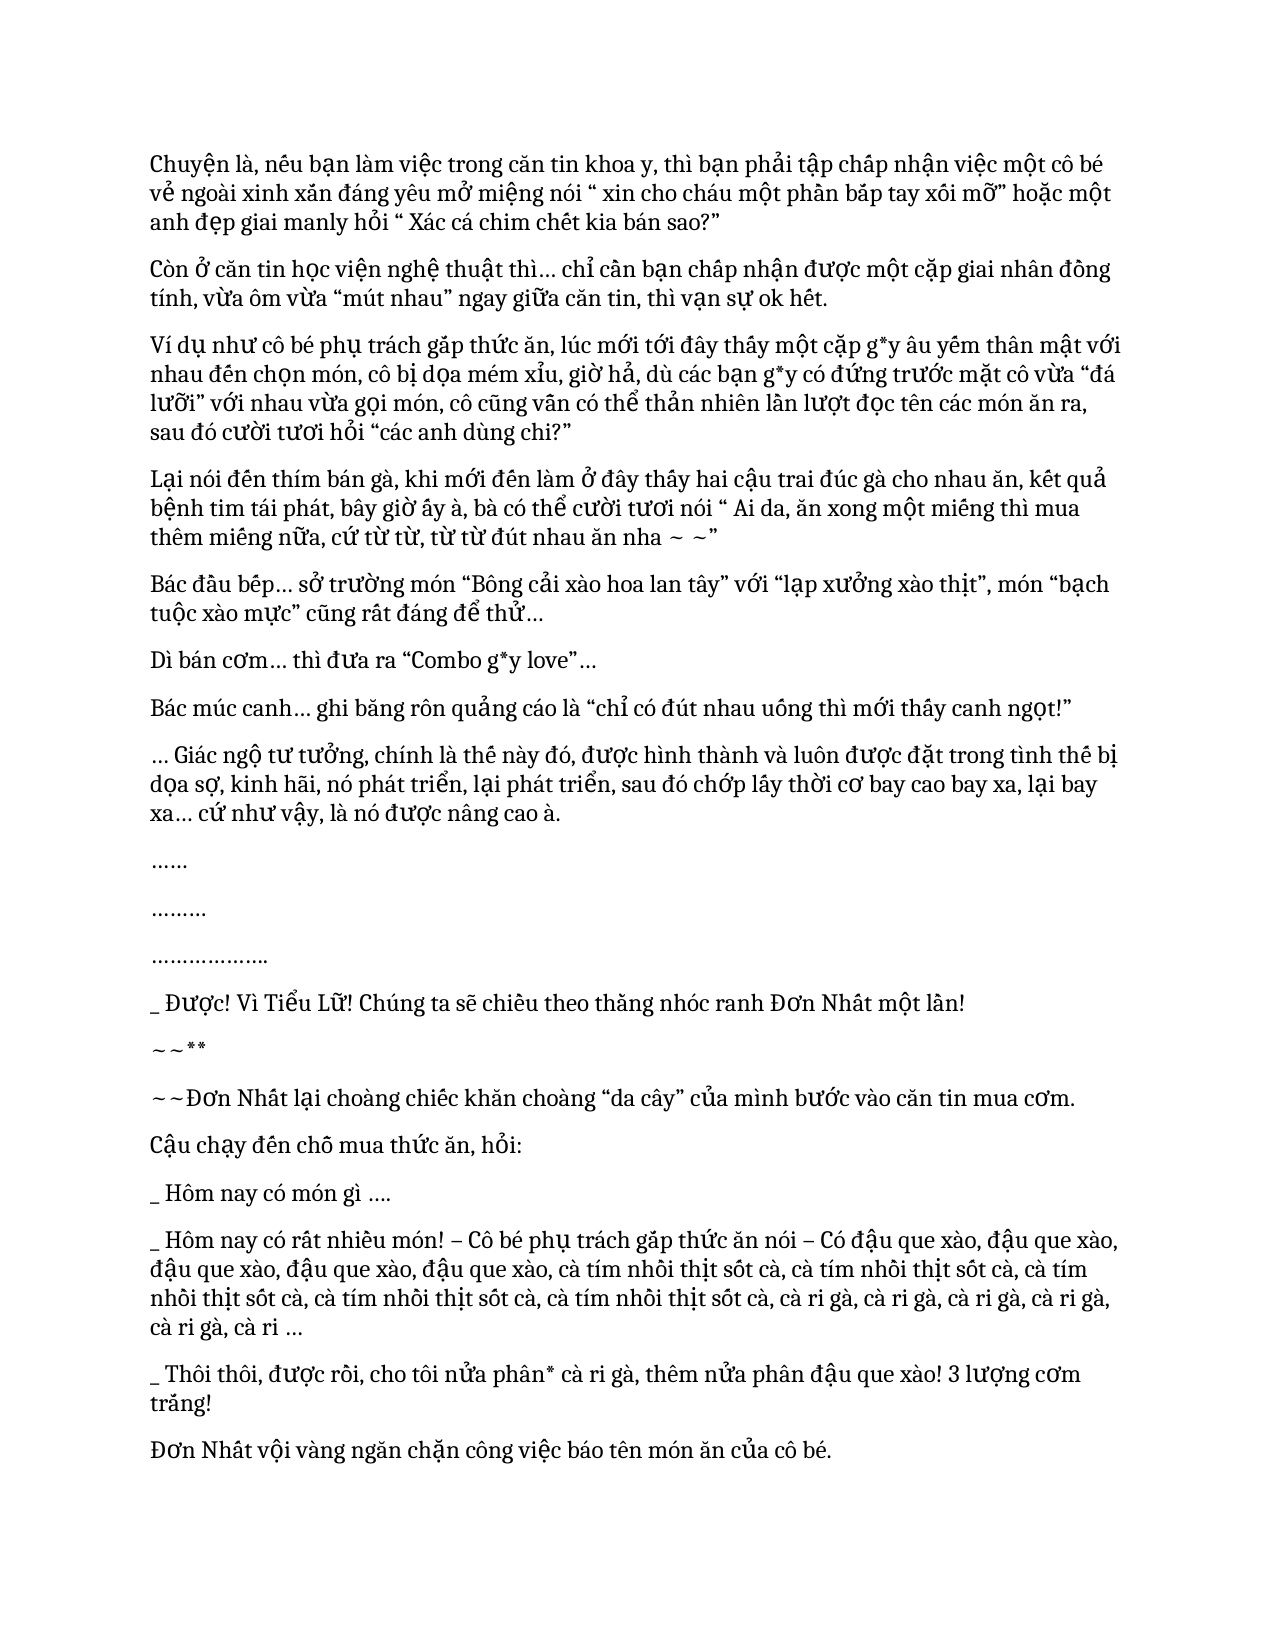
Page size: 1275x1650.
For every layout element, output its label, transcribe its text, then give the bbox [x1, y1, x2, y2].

text Dì bán cơm… thì đưa ra “Combo g*y love”… [150, 646, 1125, 675]
text Ví dụ như cô bé phụ trách gắp thức ăn, lúc mới tới đây thấy một cặp g*y âu yếm thân mật với nhau đến chọn món, cô bị dọa mém xỉu, giờ hả, dù các bạn g*y có đứng trước mặt cô vừa “đá lưỡi” với nhau vừa gọi món, cô cũng vẫn có thể thản nhiên lần lượt đọc tên các món ăn ra, sau đó cười tươi hỏi “các anh dùng chi?” [150, 331, 1125, 446]
text ………………. [150, 941, 1125, 970]
text ~~Đơn Nhất lại choàng chiếc khăn choàng “da cây” của mình bước vào căn tin mua cơm. [150, 1084, 1125, 1112]
text _ Hôm nay có món gì …. [150, 1179, 1125, 1207]
text …… [150, 846, 1125, 875]
text _ Được! Vì Tiểu Lữ! Chúng ta sẽ chiều theo thằng nhóc ranh Đơn Nhất một lần! [150, 989, 1125, 1017]
text … Giác ngộ tư tưởng, chính là thế này đó, được hình thành và luôn được đặt trong tình thế bị dọa sợ, kinh hãi, nó phát triển, lại phát triển, sau đó chớp lấy thời cơ bay cao bay xa, lại bay xa… cứ như vậy, là nó được nâng cao à. [150, 741, 1125, 827]
text _ Hôm nay có rất nhiều món! – Cô bé phụ trách gắp thức ăn nói – Có đậu que xào, đậu que xào, đậu que xào, đậu que xào, đậu que xào, cà tím nhồi thịt sốt cà, cà tím nhồi thịt sốt cà, cà tím nhồi thịt sốt cà, cà tím nhồi thịt sốt cà, cà tím nhồi thịt sốt cà, cà ri gà, cà ri gà, cà ri gà, cà ri gà, cà ri gà, cà ri … [150, 1226, 1125, 1341]
text ~~** [150, 1036, 1125, 1065]
text ……… [150, 894, 1125, 922]
text Chuyện là, nếu bạn làm việc trong căn tin khoa y, thì bạn phải tập chấp nhận việc một cô bé vẻ ngoài xinh xắn đáng yêu mở miệng nói “ xin cho cháu một phần bắp tay xối mỡ” hoặc một anh đẹp giai manly hỏi “ Xác cá chim chết kia bán sao?” [150, 150, 1125, 236]
text Đơn Nhất vội vàng ngăn chặn công việc báo tên món ăn của cô bé. [150, 1436, 1125, 1465]
text Bác đầu bếp… sở trường món “Bông cải xào hoa lan tây” với “lạp xưởng xào thịt”, món “bạch tuộc xào mực” cũng rất đáng để thử… [150, 570, 1125, 627]
text Cậu chạy đến chỗ mua thức ăn, hỏi: [150, 1131, 1125, 1160]
text Còn ở căn tin học viện nghệ thuật thì… chỉ cần bạn chấp nhận được một cặp giai nhân đồng tính, vừa ôm vừa “mút nhau” ngay giữa căn tin, thì vạn sự ok hết. [150, 255, 1125, 312]
text _ Thôi thôi, được rồi, cho tôi nửa phân* cà ri gà, thêm nửa phân đậu que xào! 3 lượng cơm trắng! [150, 1360, 1125, 1417]
text Lại nói đến thím bán gà, khi mới đến làm ở đây thấy hai cậu trai đúc gà cho nhau ăn, kết quả bệnh tim tái phát, bây giờ ấy à, bà có thể cười tươi nói “ Ai da, ăn xong một miếng thì mua thêm miếng nữa, cứ từ từ, từ từ đút nhau ăn nha ~ ~” [150, 465, 1125, 551]
text Bác múc canh… ghi băng rôn quảng cáo là “chỉ có đút nhau uống thì mới thấy canh ngọt!” [150, 694, 1125, 722]
